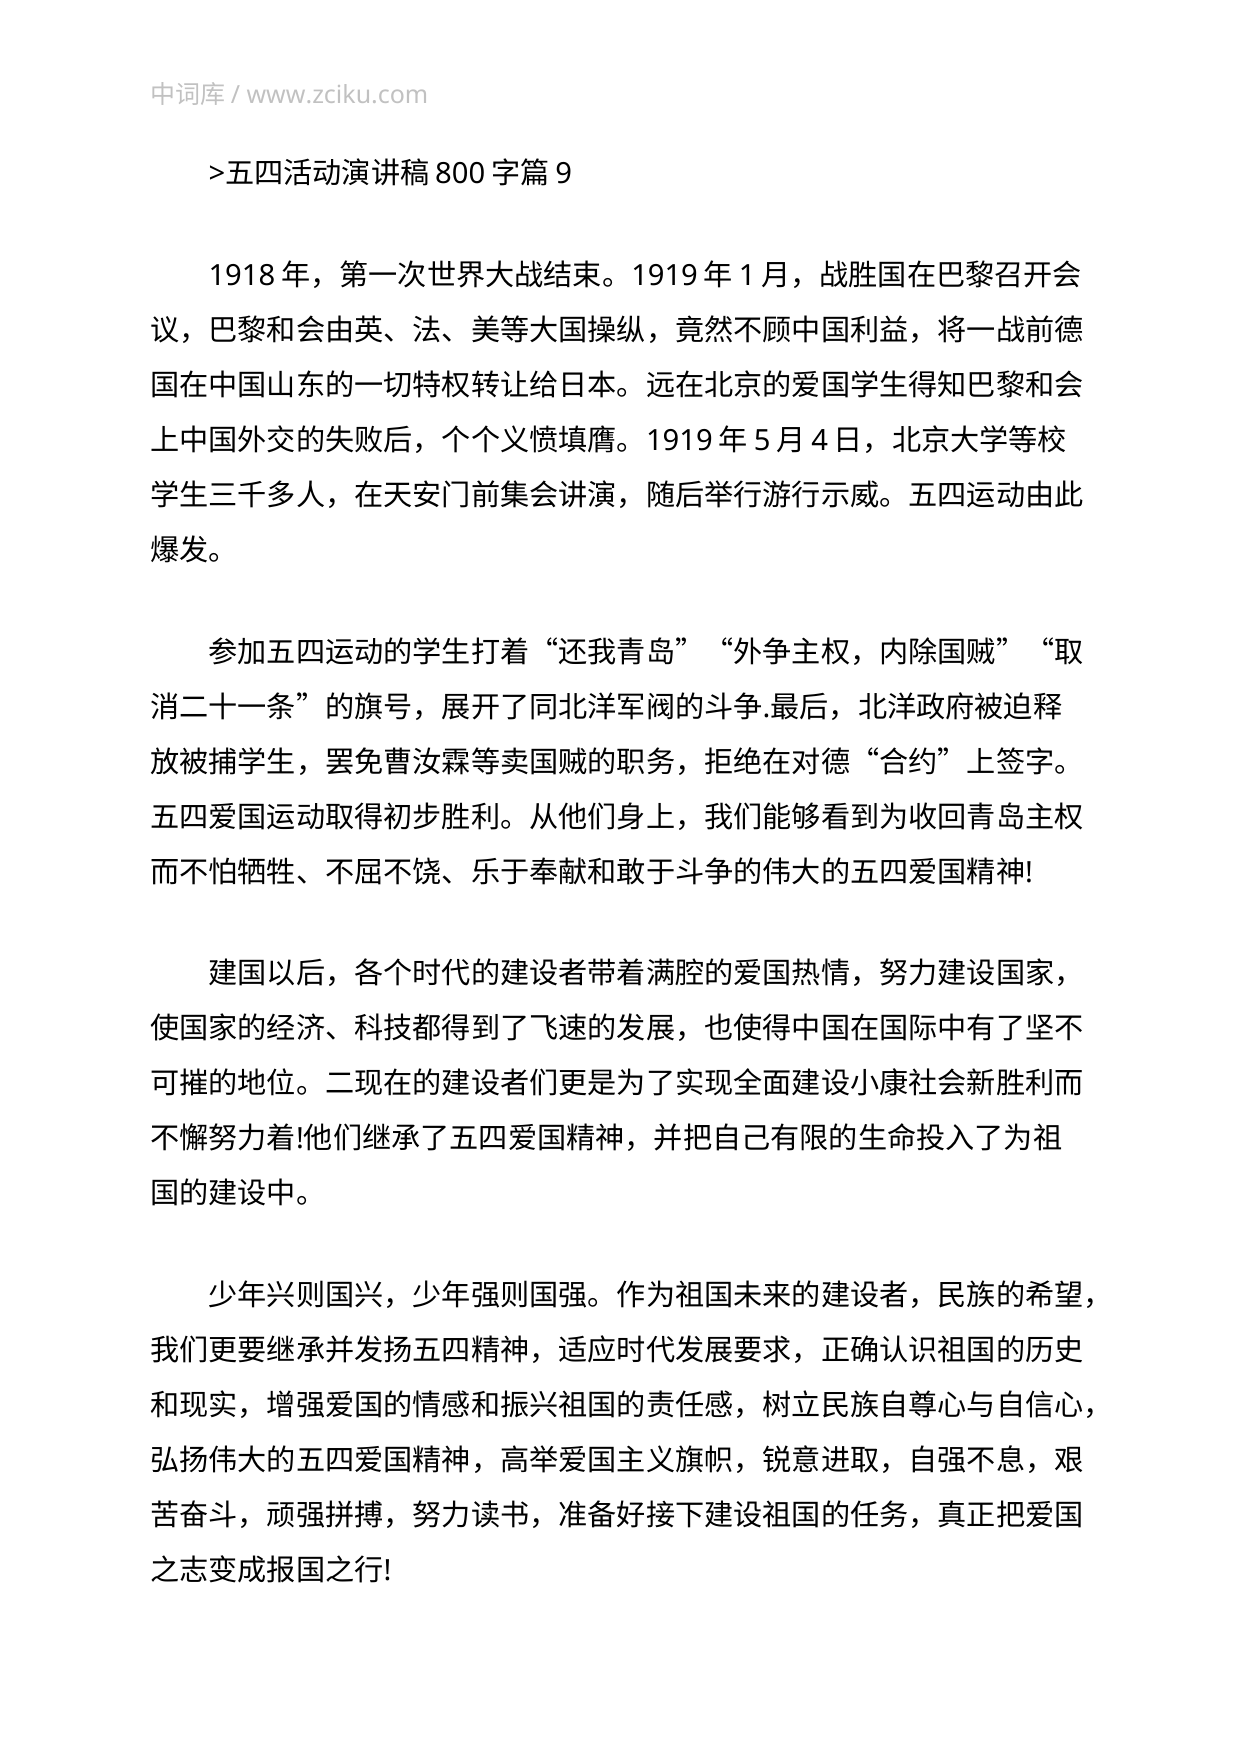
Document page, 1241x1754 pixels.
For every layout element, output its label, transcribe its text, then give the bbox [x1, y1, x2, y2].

text >五四活动演讲稿800字篇9 [150, 150, 1090, 192]
text 少年兴则国兴，少年强则国强。作为祖国未来的建设者，民族的希望，我们更要继承并发扬五四精神，适应时代发展要求，正确认识祖国的历史和现实，增强爱国的情感和振兴祖国的责任感，树立民族自尊心与自信心，弘扬伟大的五四爱国精神，高举爱国主义旗帜，锐意进取，自强不息，艰苦奋斗，顽强拼搏，努力读书，准备好接下建设祖国的任务，真正把爱国之志变成报国之行! [150, 1272, 1090, 1588]
text 1918年，第一次世界大战结束。1919年1月，战胜国在巴黎召开会议，巴黎和会由英、法、美等大国操纵，竟然不顾中国利益，将一战前德国在中国山东的一切特权转让给日本。远在北京的爱国学生得知巴黎和会上中国外交的失败后，个个义愤填膺。1919年5月4日，北京大学等校学生三千多人，在天安门前集会讲演，随后举行游行示威。五四运动由此爆发。 [150, 252, 1090, 569]
text 建国以后，各个时代的建设者带着满腔的爱国热情，努力建设国家，使国家的经济、科技都得到了飞速的发展，也使得中国在国际中有了坚不可摧的地位。二现在的建设者们更是为了实现全面建设小康社会新胜利而不懈努力着!他们继承了五四爱国精神，并把自己有限的生命投入了为祖国的建设中。 [150, 950, 1090, 1212]
text 参加五四运动的学生打着“还我青岛”“外争主权，内除国贼”“取消二十一条”的旗号，展开了同北洋军阀的斗争.最后，北洋政府被迫释放被捕学生，罢免曹汝霖等卖国贼的职务，拒绝在对德“合约”上签字。五四爱国运动取得初步胜利。从他们身上，我们能够看到为收回青岛主权而不怕牺牲、不屈不饶、乐于奉献和敢于斗争的伟大的五四爱国精神! [150, 628, 1090, 891]
